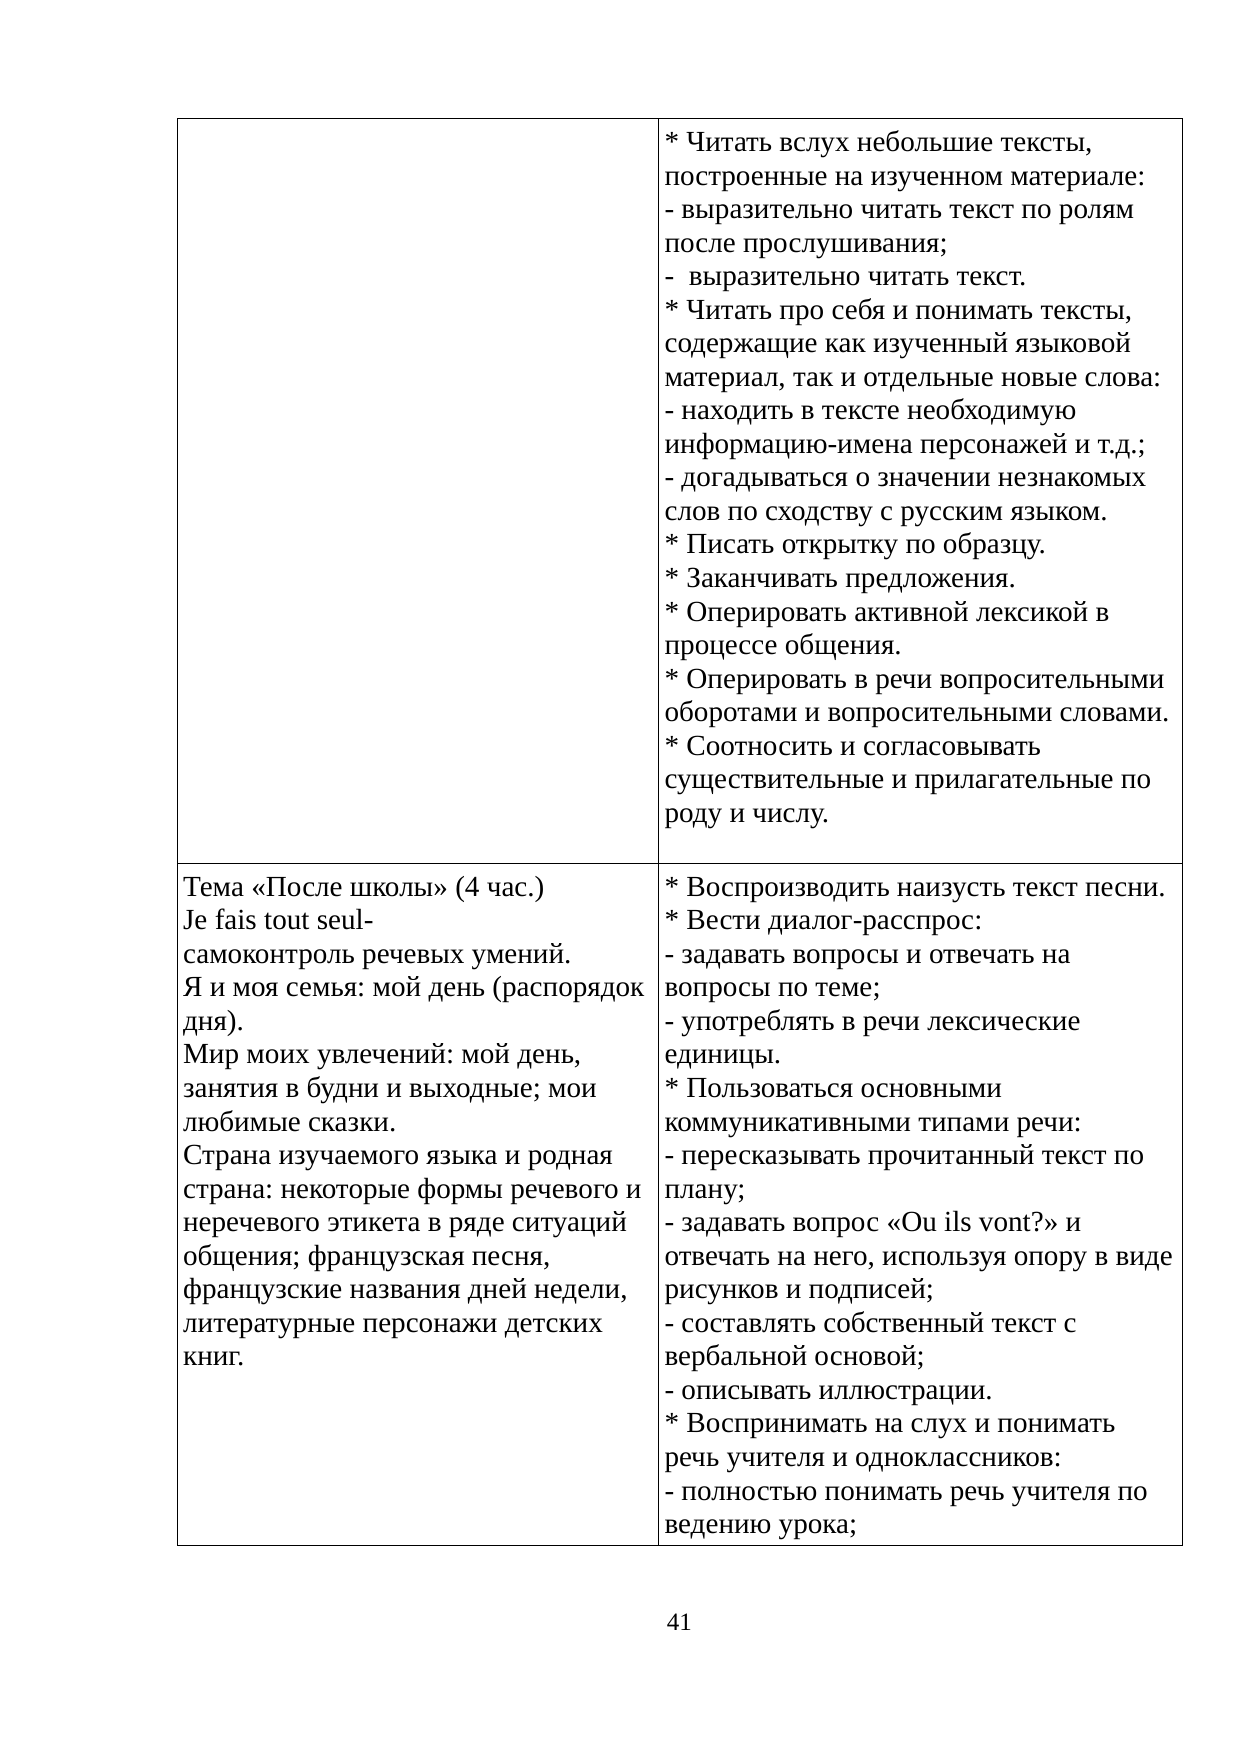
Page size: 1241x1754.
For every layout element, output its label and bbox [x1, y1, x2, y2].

table_cell [178, 119, 658, 863]
table_cell [659, 119, 1182, 863]
table_cell [659, 864, 1182, 1545]
table_cell [178, 864, 658, 1545]
